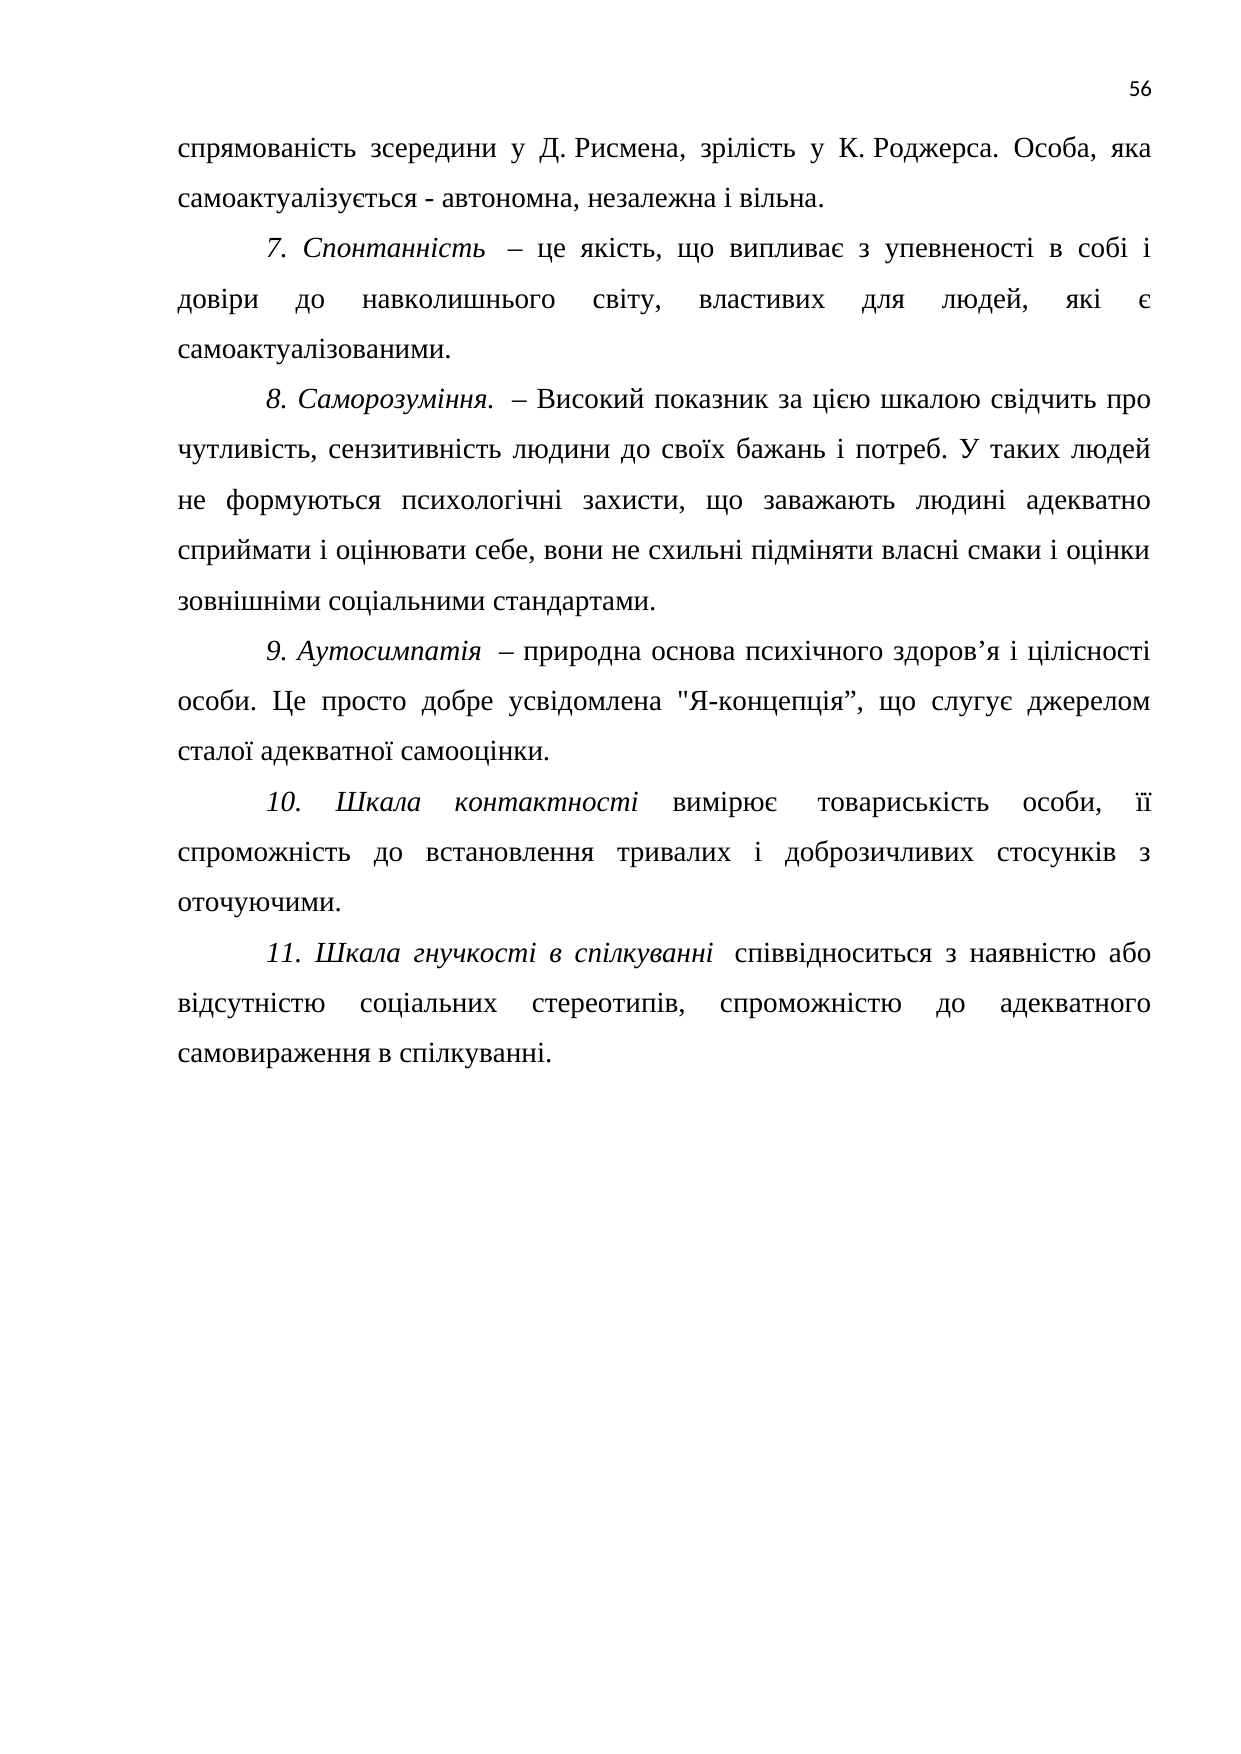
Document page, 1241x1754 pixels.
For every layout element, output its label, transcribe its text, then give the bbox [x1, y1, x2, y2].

text 11. Шкала гнучкості в спілкуванні співвідноситься з наявністю або відсутністю соціальних стереотипів, спроможністю до адекватного самовираження в спілкуванні. [177, 935, 1152, 1069]
text 8. Саморозуміння. – Високий показник за цією шкалою свідчить про чутливість, сензитивність людини до своїх бажань і потреб. У таких людей не формуються психологічні захисти, що заважають людині адекватно сприймати і оцінювати себе, вони не схильні підміняти власні смаки і оцінки зовнішніми соціальними стандартами. [177, 381, 1152, 616]
text 10. Шкала контактності вимірює товариськість особи, її спроможність до встановлення тривалих і доброзичливих стосунків з оточуючими. [177, 784, 1152, 918]
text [177, 130, 1152, 214]
text 9. Аутосимпатія – природна основа психічного здоров’я і цілісності особи. Це просто добре усвідомлена "Я-концепція”, що слугує джерелом сталої адекватної самооцінки. [177, 633, 1152, 767]
text 7. Спонтанність – це якість, що випливає з упевненості в собі і довіри до навколишнього світу, властивих для людей, які є самоактуалізованими. [177, 230, 1152, 364]
